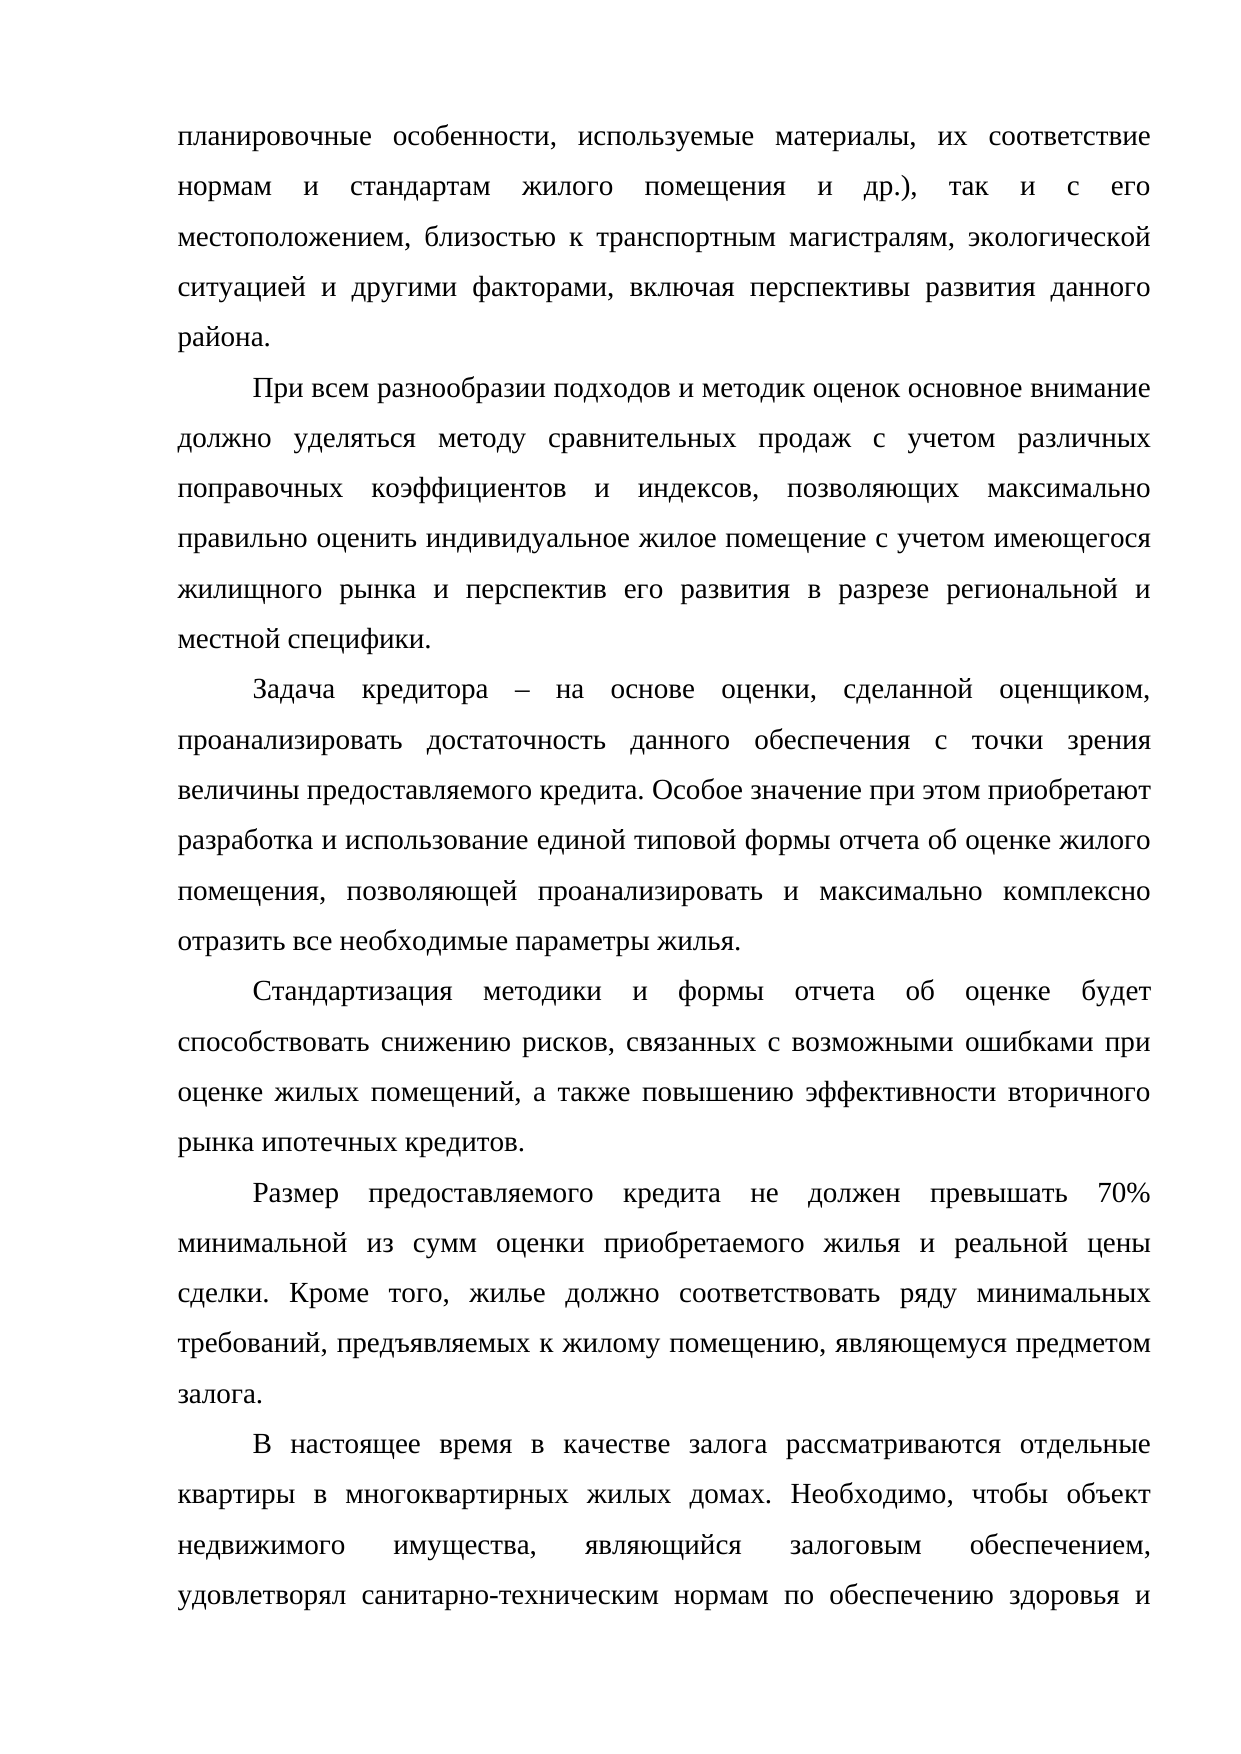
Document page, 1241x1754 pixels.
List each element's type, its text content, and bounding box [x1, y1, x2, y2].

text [177, 1426, 1152, 1611]
text При всем разнообразии подходов и методик оценок основное внимание должно уделяться методу сравнительных продаж с учетом различных поправочных коэффициентов и индексов, позволяющих максимально правильно оценить индивидуальное жилое помещение с учетом имеющегося жилищного рынка и перспектив его развития в разрезе региональной и местной специфики. [177, 370, 1152, 655]
text Задача кредитора – на основе оценки, сделанной оценщиком, проанализировать достаточность данного обеспечения с точки зрения величины предоставляемого кредита. Особое значение при этом приобретают разработка и использование единой типовой формы отчета об оценке жилого помещения, позволяющей проанализировать и максимально комплексно отразить все необходимые параметры жилья. [177, 672, 1152, 957]
text Стандартизация методики и формы отчета об оценке будет способствовать снижению рисков, связанных с возможными ошибками при оценке жилых помещений, а также повышению эффективности вторичного рынка ипотечных кредитов. [177, 973, 1152, 1158]
text Размер предоставляемого кредита не должен превышать 70% минимальной из сумм оценки приобретаемого жилья и реальной цены сделки. Кроме того, жилье должно соответствовать ряду минимальных требований, предъявляемых к жилому помещению, являющемуся предметом залога. [177, 1175, 1152, 1409]
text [177, 118, 1152, 353]
